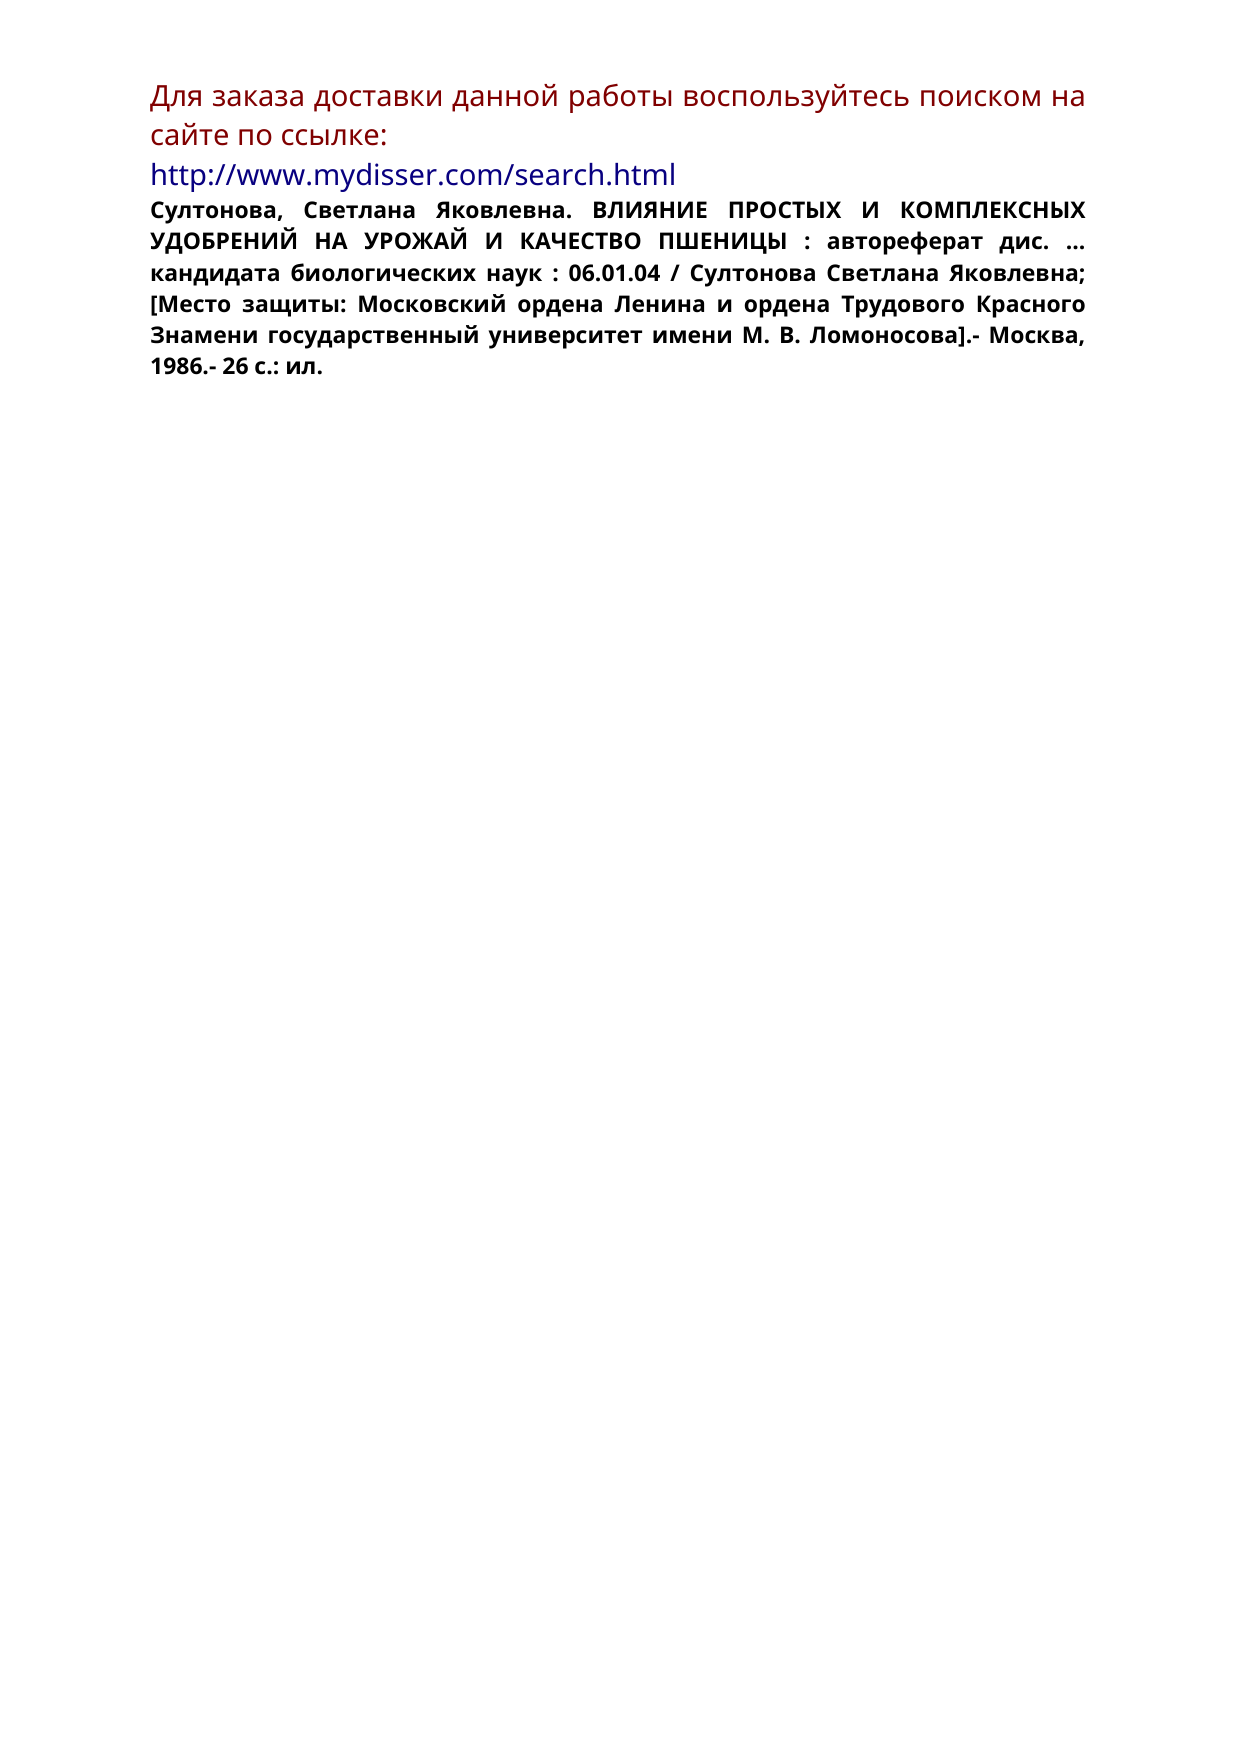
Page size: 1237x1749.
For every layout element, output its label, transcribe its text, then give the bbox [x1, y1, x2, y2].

text Султонова, Светлана Яковлевна. ВЛИЯНИЕ ПРОСТЫХ И КОМПЛЕКСНЫХ УДОБРЕНИЙ НА УРОЖАЙ И КАЧЕСТВО ПШЕНИЦЫ : автореферат дис. ... кандидата биологических наук : 06.01.04 / Султонова Светлана Яковлевна; [Место защиты: Московский ордена Ленина и ордена Трудового Красного Знамени государственный университет имени М. В. Ломоносова].- Москва, 1986.- 26 с.: ил. [150, 194, 1086, 382]
